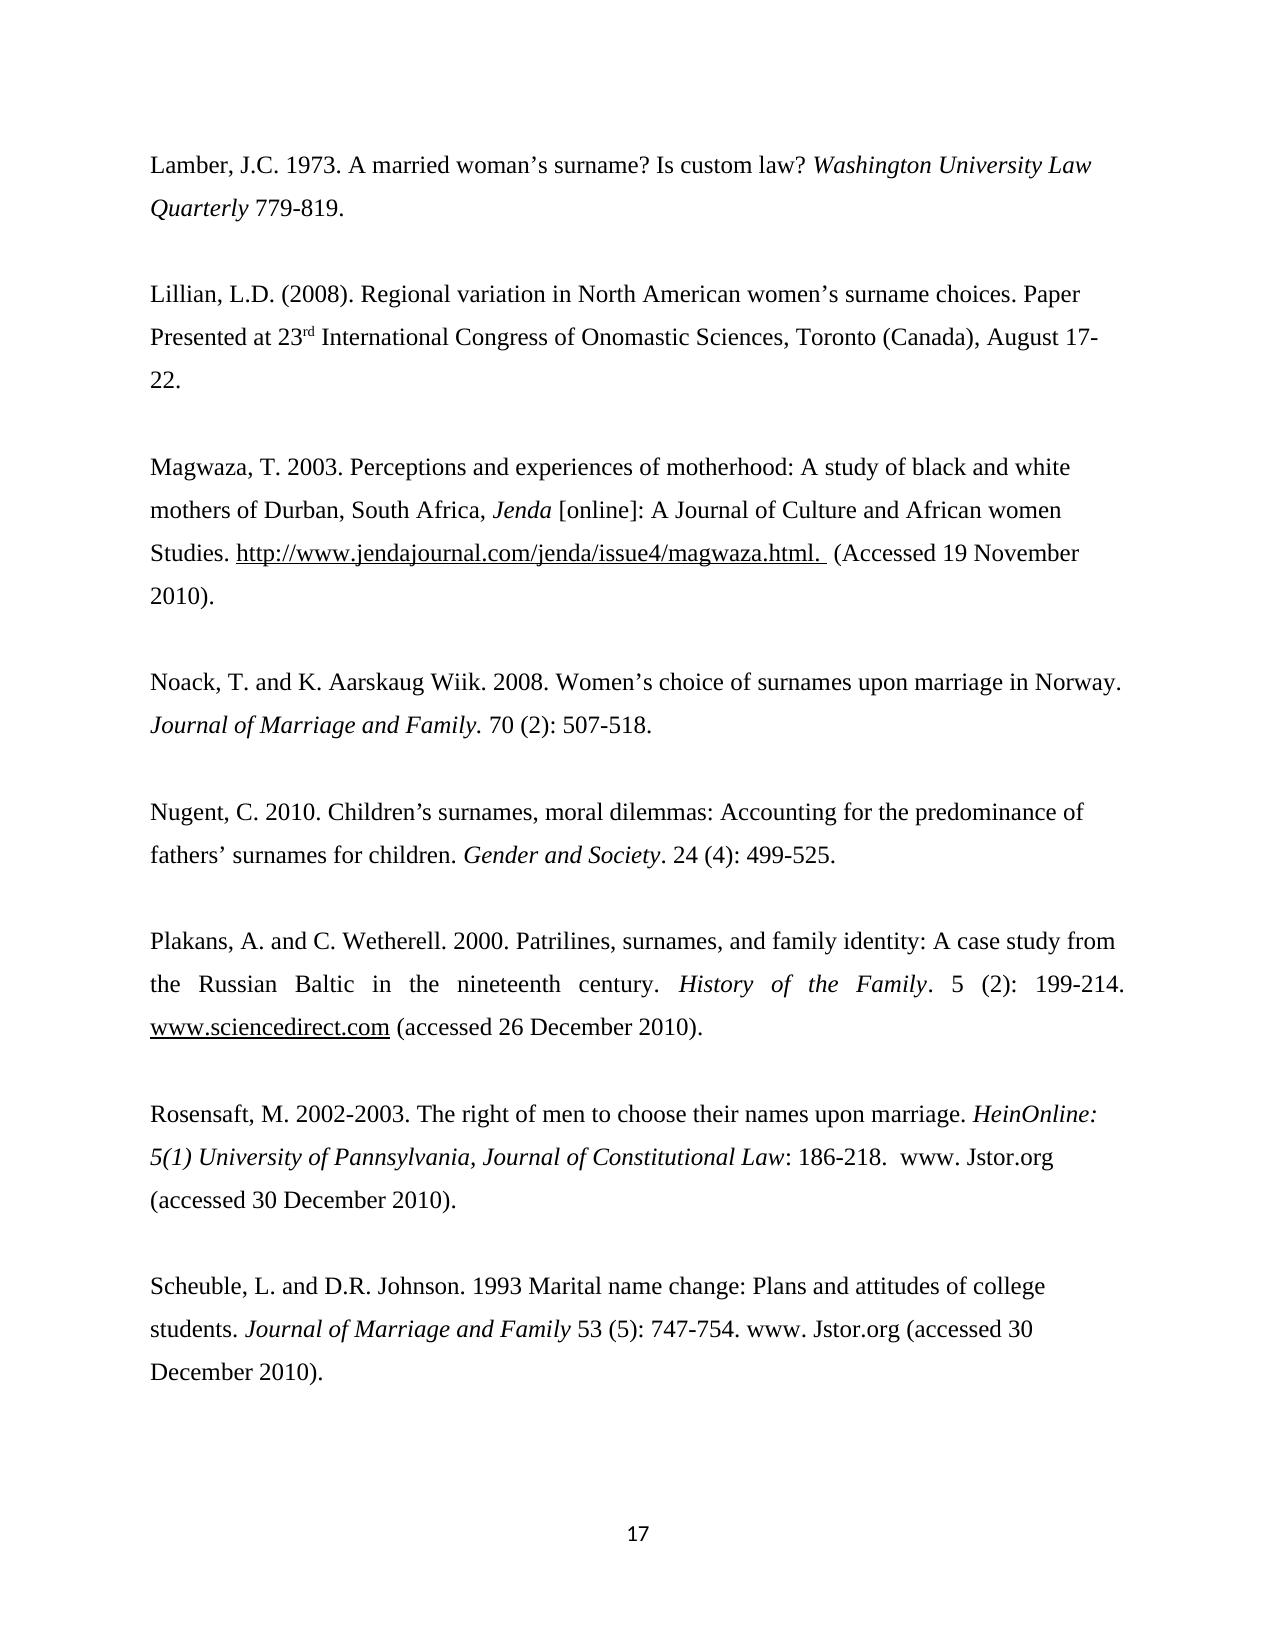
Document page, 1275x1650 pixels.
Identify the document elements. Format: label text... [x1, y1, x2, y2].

list fathers’ surnames for children. Gender and Society. 24 (4): 499-525. [150, 840, 1125, 869]
text students. Journal of Marriage and Family 53 (5): 747-754. www. Jstor.org (accessed 30 December 2010). [150, 1314, 1125, 1386]
list the Russian Baltic in the nineteenth century. History of the Family. 5 (2): 199-214. www.sciencedirect.com (accessed 26 December 2010). [150, 969, 1125, 1041]
text Noack, T. and K. Aarskaug Wiik. 2008. Women’s choice of surnames upon marriage in Norway. [150, 667, 1125, 696]
text Presented at 23rd International Congress of Onomastic Sciences, Toronto (Canada), August 17-22. [150, 322, 1125, 394]
list Nugent, C. 2010. Children’s surnames, moral dilemmas: Accounting for the predominance of [150, 797, 1125, 826]
text Magwaza, T. 2003. Perceptions and experiences of motherhood: A study of black and white [150, 452, 1125, 481]
text Lamber, J.C. 1973. A married woman’s surname? Is custom law? Washington University Law [150, 150, 1125, 179]
text Scheuble, L. and D.R. Johnson. 1993 Marital name change: Plans and attitudes of college [150, 1271, 1125, 1300]
text Lillian, L.D. (2008). Regional variation in North American women’s surname choices. Paper [150, 279, 1125, 308]
text Journal of Marriage and Family. 70 (2): 507-518. [150, 711, 1125, 739]
text Plakans, A. and C. Wetherell. 2000. Patrilines, surnames, and family identity: A case study from [150, 926, 1125, 955]
text mothers of Durban, South Africa, Jenda [online]: A Journal of Culture and African women Studies. http://www.jendajournal.com/jenda/issue4/magwaza.html. (Accessed 19 November 2010). [150, 495, 1125, 610]
text Quarterly 779-819. [150, 193, 1125, 222]
text Rosensaft, M. 2002-2003. The right of men to choose their names upon marriage. HeinOnline: 5(1) University of Pannsylvania, Journal of Constitutional Law: 186-218. www. Jstor.org (accessed 30 December 2010). [150, 1099, 1125, 1214]
